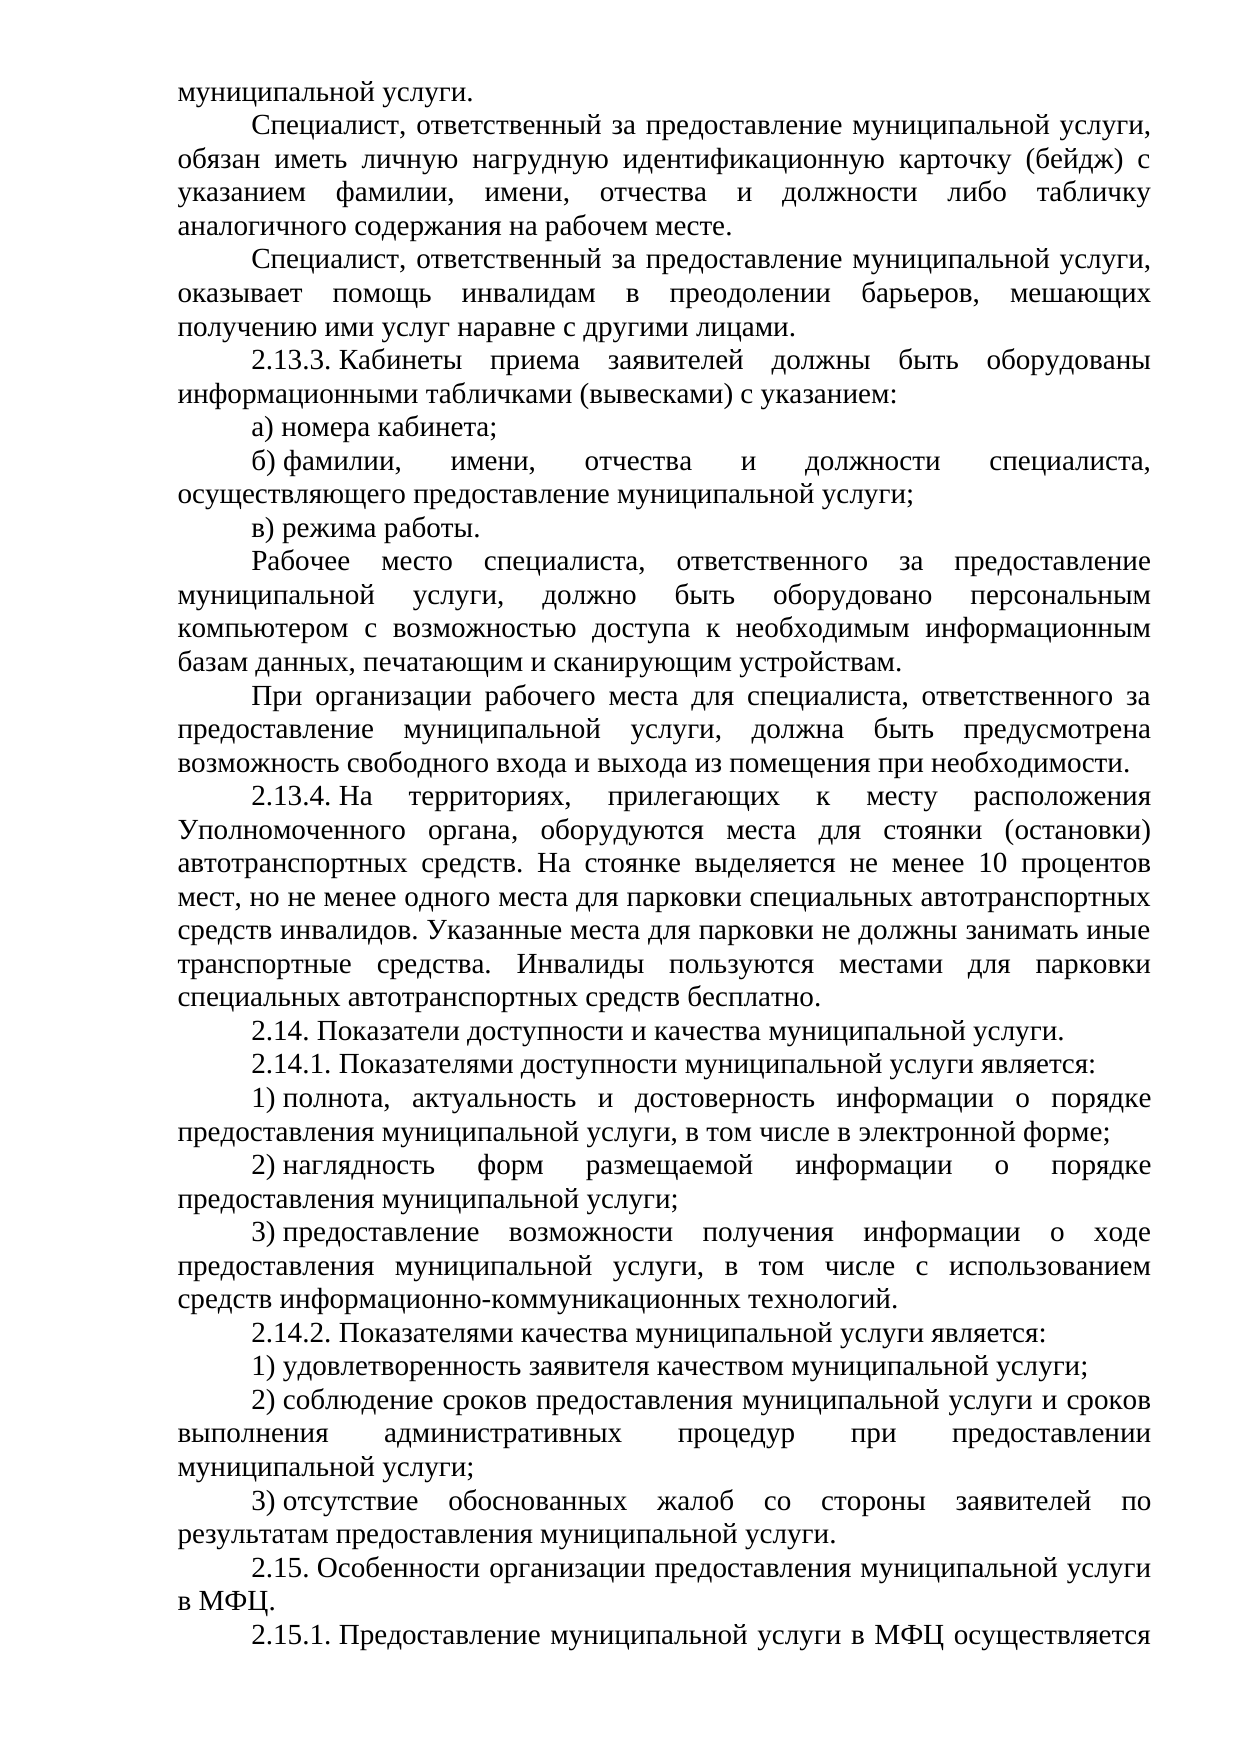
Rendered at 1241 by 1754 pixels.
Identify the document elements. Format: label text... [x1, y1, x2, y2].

text 2.14.2. Показателями качества муниципальной услуги является: [177, 1315, 1152, 1348]
text 1) удовлетворенность заявителя качеством муниципальной услуги; [177, 1348, 1152, 1382]
text При организации рабочего места для специалиста, ответственного за предоставление муниципальной услуги, должна быть предусмотрена возможность свободного входа и выхода из помещения при необходимости. [177, 678, 1152, 778]
text Специалист, ответственный за предоставление муниципальной услуги, обязан иметь личную нагрудную идентификационную карточку (бейдж) с указанием фамилии, имени, отчества и должности либо табличку аналогичного содержания на рабочем месте. [177, 107, 1152, 242]
text 2.15. Особенности организации предоставления муниципальной услуги в МФЦ. [177, 1550, 1152, 1617]
text б) фамилии, имени, отчества и должности специалиста, осуществляющего предоставление муниципальной услуги; [177, 443, 1152, 510]
text Рабочее место специалиста, ответственного за предоставление муниципальной услуги, должно быть оборудовано персональным компьютером с возможностью доступа к необходимым информационным базам данных, печатающим и сканирующим устройствам. [177, 543, 1152, 678]
text 2.13.4. На территориях, прилегающих к месту расположения Уполномоченного органа, оборудуются места для стоянки (остановки) автотранспортных средств. На стоянке выделяется не менее 10 процентов мест, но не менее одного места для парковки специальных автотранспортных средств инвалидов. Указанные места для парковки не должны занимать иные транспортные средства. Инвалиды пользуются местами для парковки специальных автотранспортных средств бесплатно. [177, 778, 1152, 1013]
text 2.14. Показатели доступности и качества муниципальной услуги. [177, 1013, 1152, 1047]
text 2) соблюдение сроков предоставления муниципальной услуги и сроков выполнения административных процедур при предоставлении муниципальной услуги; [177, 1382, 1152, 1483]
text 3) отсутствие обоснованных жалоб со стороны заявителей по результатам предоставления муниципальной услуги. [177, 1483, 1152, 1550]
text в) режима работы. [177, 510, 1152, 543]
text а) номера кабинета; [177, 409, 1152, 443]
text Специалист, ответственный за предоставление муниципальной услуги, оказывает помощь инвалидам в преодолении барьеров, мешающих получению ими услуг наравне с другими лицами. [177, 242, 1152, 342]
text 2) наглядность форм размещаемой информации о порядке предоставления муниципальной услуги; [177, 1147, 1152, 1214]
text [177, 1617, 1152, 1650]
text 3) предоставление возможности получения информации о ходе предоставления муниципальной услуги, в том числе с использованием средств информационно-коммуникационных технологий. [177, 1214, 1152, 1315]
text 2.14.1. Показателями доступности муниципальной услуги является: [177, 1047, 1152, 1080]
text 2.13.3. Кабинеты приема заявителей должны быть оборудованы информационными табличками (вывесками) с указанием: [177, 342, 1152, 409]
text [177, 74, 1152, 107]
text 1) полнота, актуальность и достоверность информации о порядке предоставления муниципальной услуги, в том числе в электронной форме; [177, 1080, 1152, 1147]
